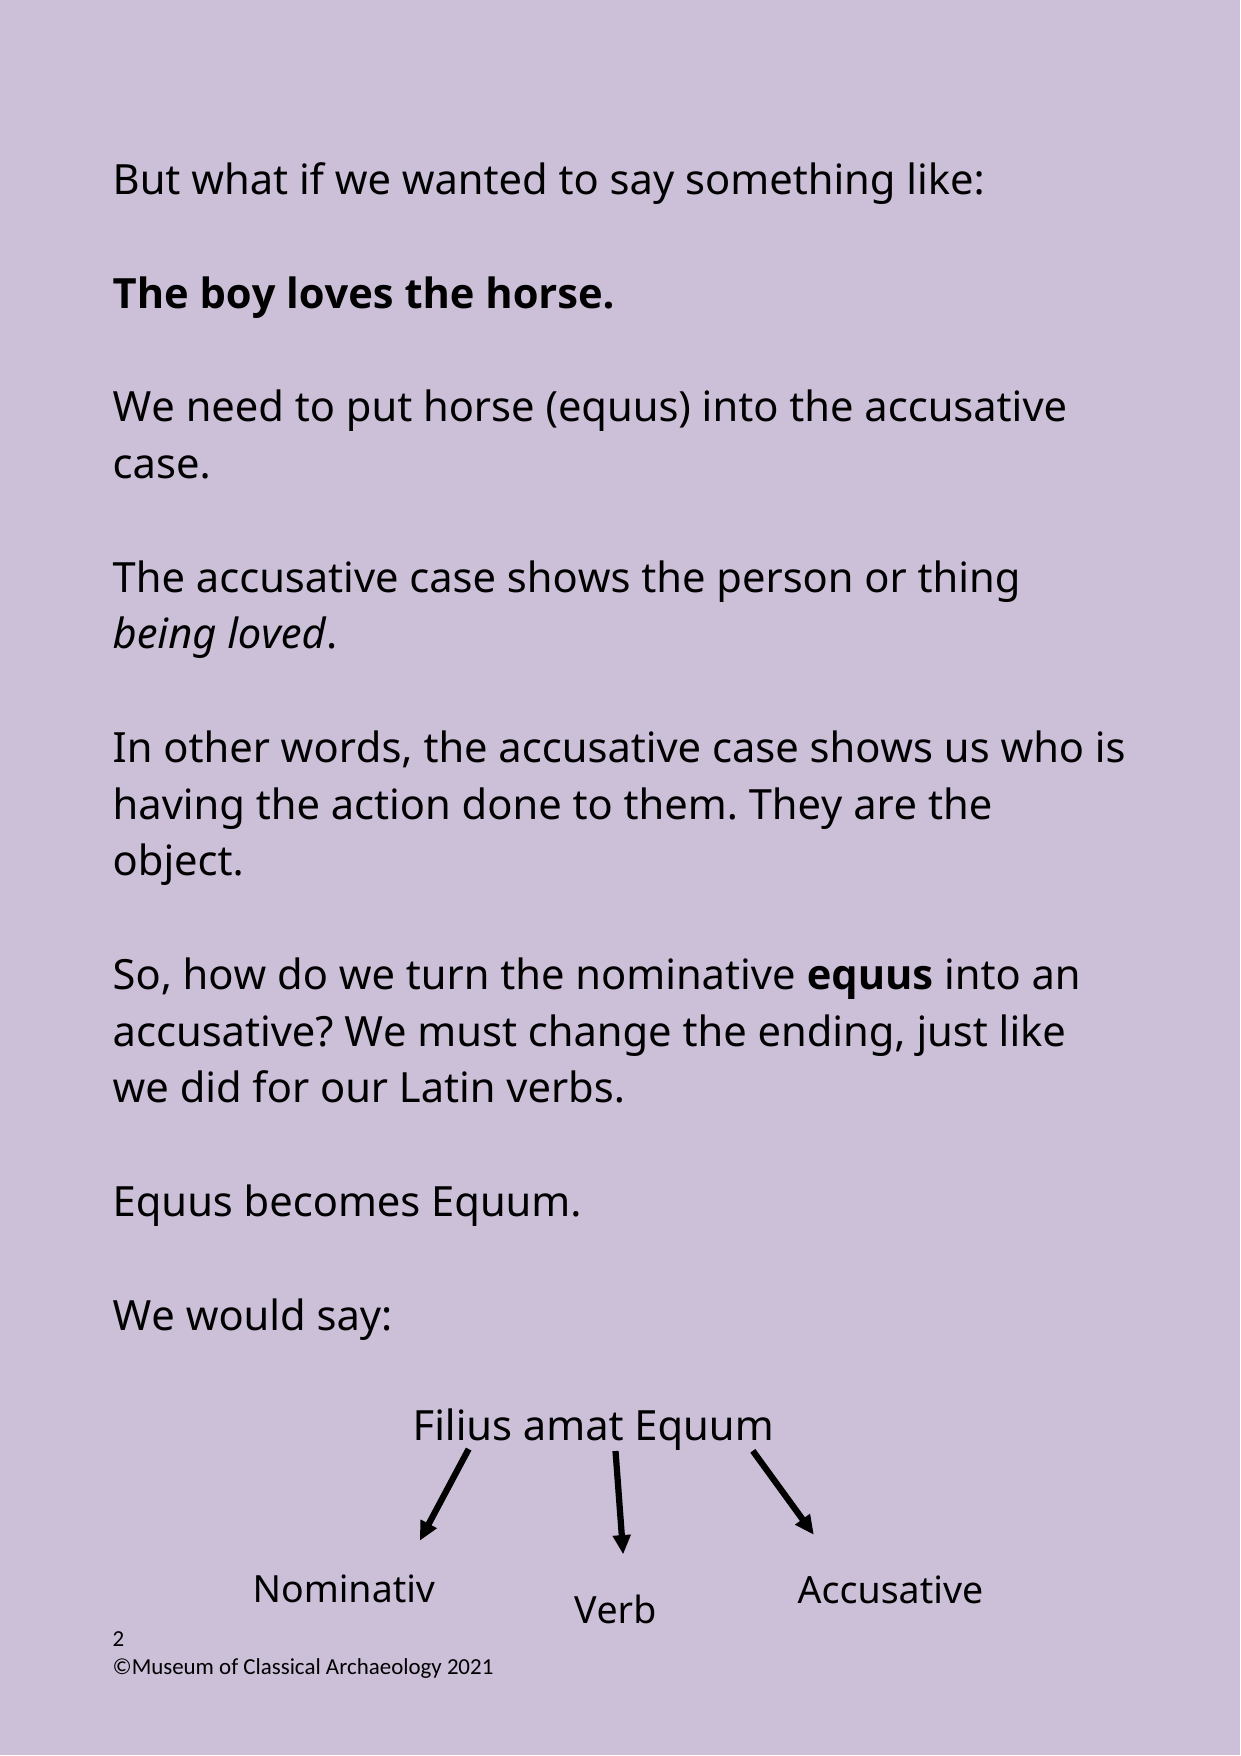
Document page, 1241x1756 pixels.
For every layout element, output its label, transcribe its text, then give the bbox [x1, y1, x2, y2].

text The boy loves the horse. [112, 263, 1128, 320]
text But what if we wanted to say something like: [112, 150, 1128, 207]
text The accusative case shows the person or thing being loved. [112, 547, 1128, 661]
text We need to put horse (equus) into the accusative case. [112, 377, 1128, 491]
text Equus becomes Equum. [112, 1172, 1128, 1229]
text Filius amat Equum [412, 1396, 1128, 1453]
text We would say: [112, 1285, 1128, 1342]
text In other words, the accusative case shows us who is having the action done to them. They are the object. [112, 718, 1128, 888]
text So, how do we turn the nominative equus into an accusative? We must change the ending, just like we did for our Latin verbs. [112, 945, 1128, 1115]
